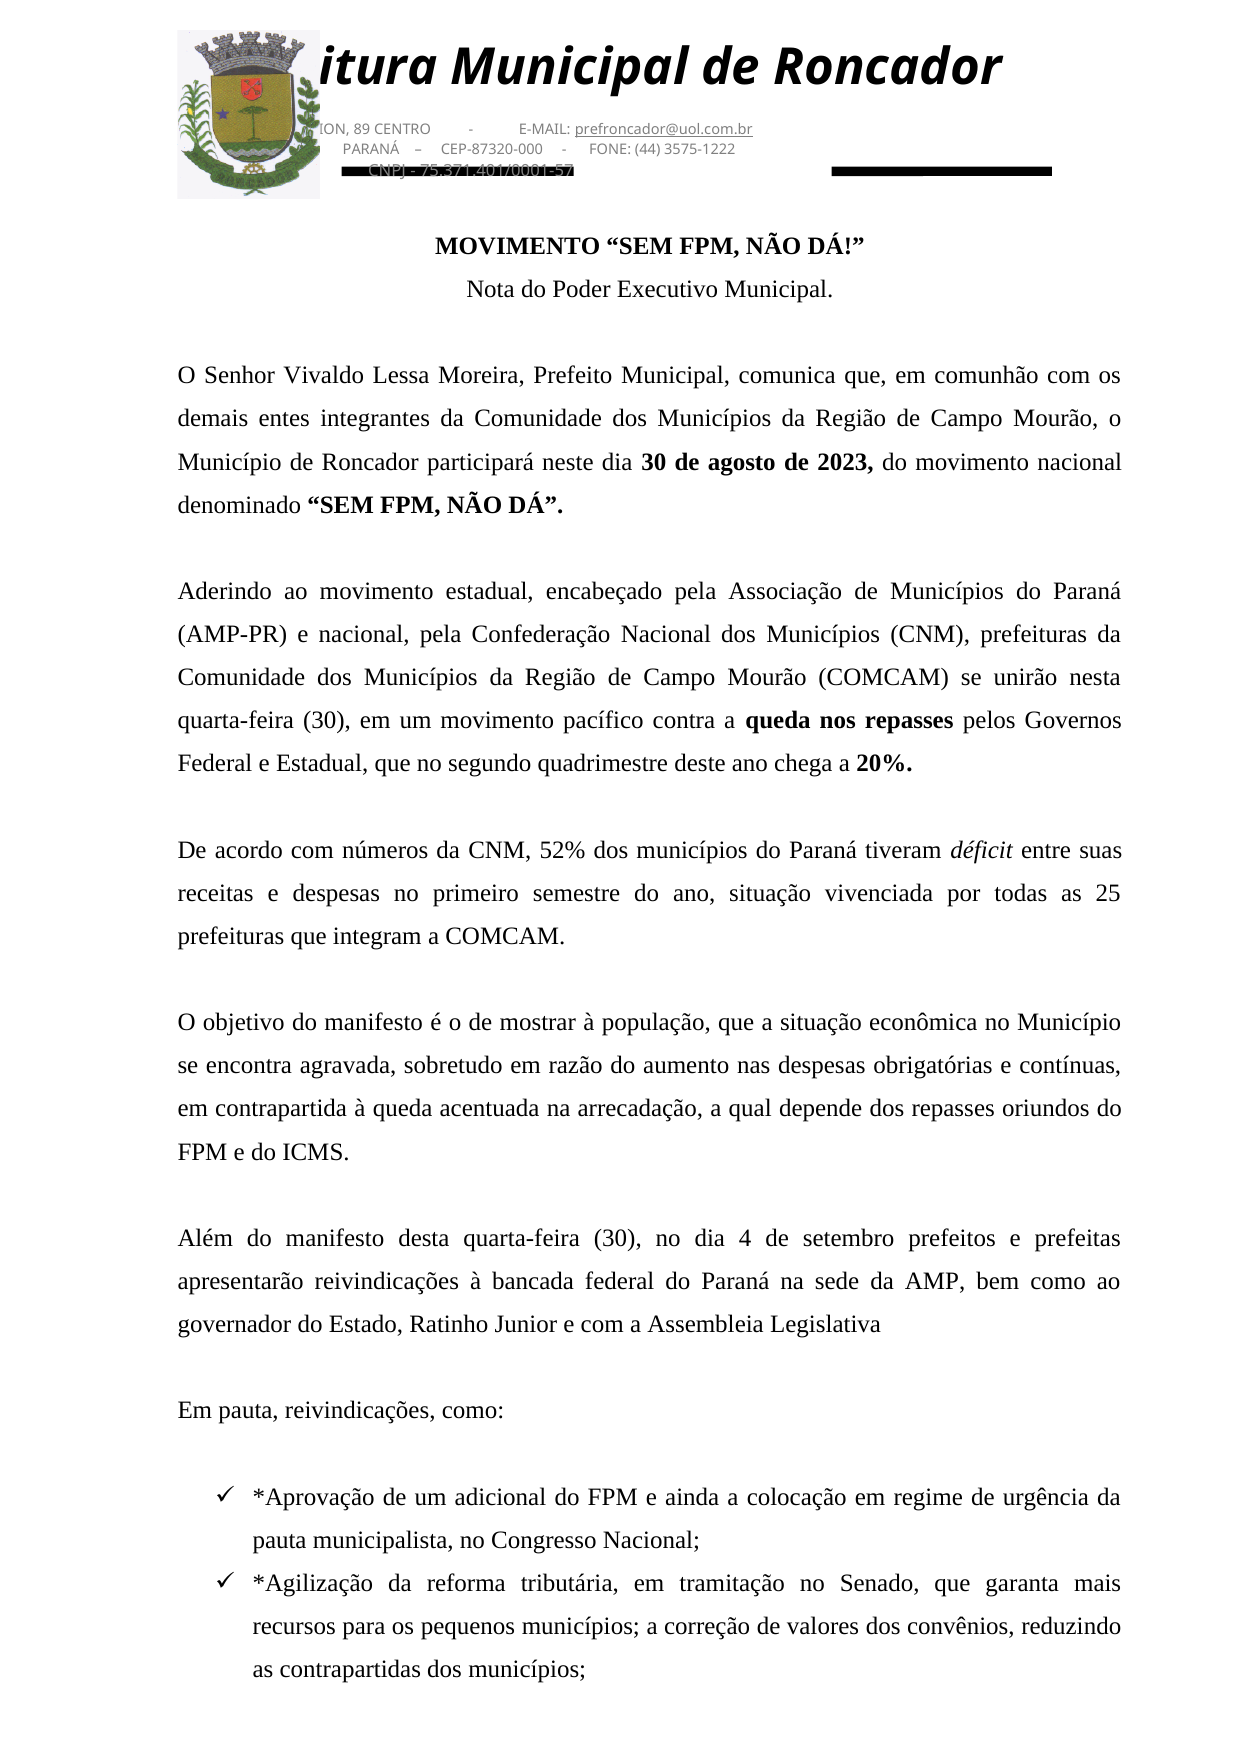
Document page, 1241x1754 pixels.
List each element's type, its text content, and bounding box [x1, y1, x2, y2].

text MOVIMENTO “SEM FPM, NÃO DÁ!” [177, 231, 1122, 260]
text Em pauta, reivindicações, como: [177, 1395, 1122, 1424]
picture [177, 30, 321, 199]
list *Agilização da reforma tributária, em tramitação no Senado, que garanta mais recursos para os pequenos municípios; a correção de valores dos convênios, reduzindo as contrapartidas dos municípios; [215, 1568, 1122, 1683]
text Nota do Poder Executivo Municipal. [177, 274, 1122, 303]
text Além do manifesto desta quarta-feira (30), no dia 4 de setembro prefeitos e prefeitas apresentarão reivindicações à bancada federal do Paraná na sede da AMP, bem como ao governador do Estado, Ratinho Junior e com a Assembleia Legislativa [177, 1223, 1122, 1338]
text Aderindo ao movimento estadual, encabeçado pela Associação de Municípios do Paraná (AMP-PR) e nacional, pela Confederação Nacional dos Municípios (CNM), prefeituras da Comunidade dos Municípios da Região de Campo Mourão (COMCAM) se unirão nesta quarta-feira (30), em um movimento pacífico contra a queda nos repasses pelos Governos Federal e Estadual, que no segundo quadrimestre deste ano chega a 20%. [177, 576, 1122, 777]
text O Senhor Vivaldo Lessa Moreira, Prefeito Municipal, comunica que, em comunhão com os demais entes integrantes da Comunidade dos Municípios da Região de Campo Mourão, o Município de Roncador participará neste dia 30 de agosto de 2023, do movimento nacional denominado “SEM FPM, NÃO DÁ”. [177, 360, 1122, 518]
list *Aprovação de um adicional do FPM e ainda a colocação em regime de urgência da pauta municipalista, no Congresso Nacional; [215, 1482, 1122, 1553]
text O objetivo do manifesto é o de mostrar à população, que a situação econômica no Município se encontra agravada, sobretudo em razão do aumento nas despesas obrigatórias e contínuas, em contrapartida à queda acentuada na arrecadação, a qual depende dos repasses oriundos do FPM e do ICMS. [177, 1007, 1122, 1165]
text De acordo com números da CNM, 52% dos municípios do Paraná tiveram déficit entre suas receitas e despesas no primeiro semestre do ano, situação vivenciada por todas as 25 prefeituras que integram a COMCAM. [177, 835, 1122, 950]
